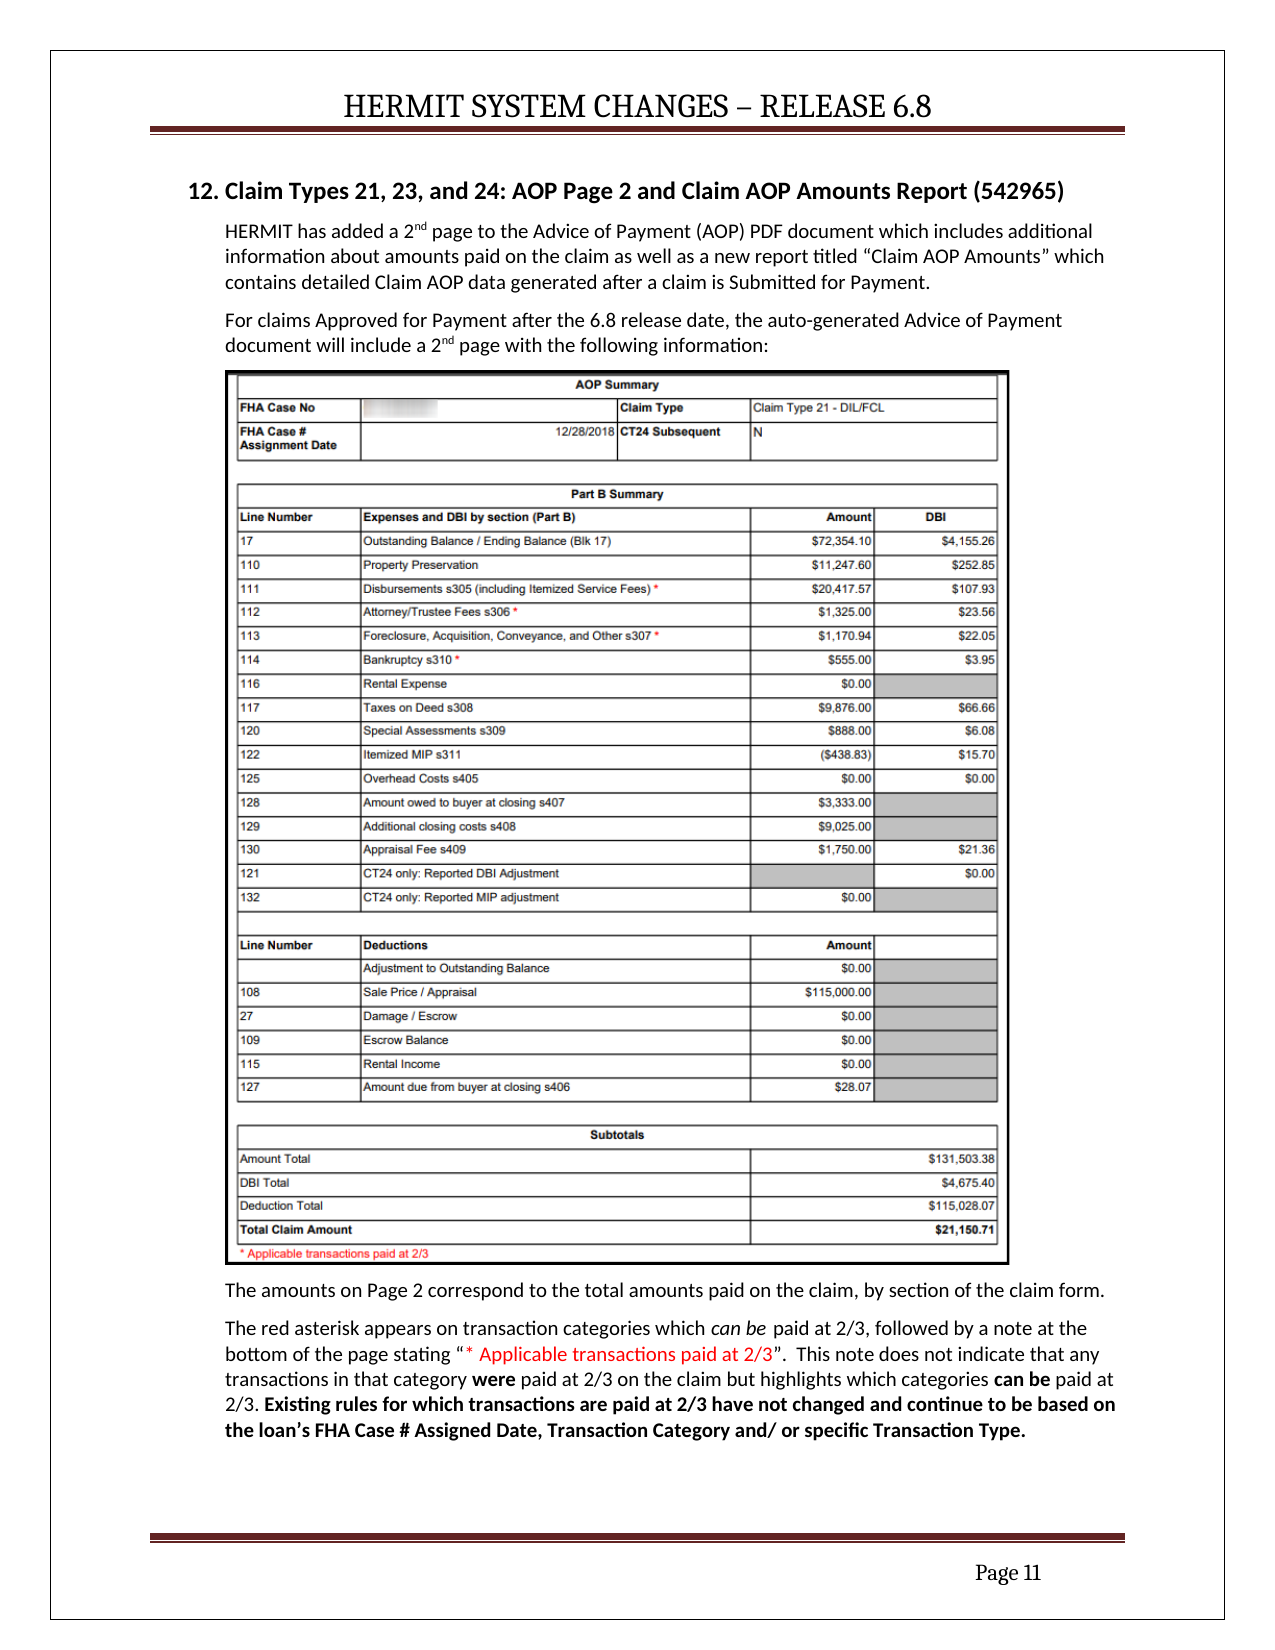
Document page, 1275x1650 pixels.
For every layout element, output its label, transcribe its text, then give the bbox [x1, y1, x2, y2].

text The amounts on Page 2 correspond to the total amounts paid on the claim, by section of the claim form. [225, 1277, 1125, 1303]
text HERMIT has added a 2nd page to the Advice of Payment (AOP) PDF document which includes additional information about amounts paid on the claim as well as a new report titled “Claim AOP Amounts” which contains detailed Claim AOP data generated after a claim is Submitted for Payment. [225, 218, 1125, 294]
picture [225, 370, 1010, 1265]
text The red asterisk appears on transaction categories which can be paid at 2/3, followed by a note at the bottom of the page stating “* Applicable transactions paid at 2/3”. This note does not indicate that any transactions in that category were paid at 2/3 on the claim but highlights which categories can be paid at 2/3. Existing rules for which transactions are paid at 2/3 have not changed and continue to be based on the loan’s FHA Case # Assigned Date, Transaction Category and/ or specific Transaction Type. [225, 1315, 1125, 1442]
subtitle Claim Types 21, 23, and 24: AOP Page 2 and Claim AOP Amounts Report (542965) [187, 175, 1125, 206]
text For claims Approved for Payment after the 6.8 release date, the auto-generated Advice of Payment document will include a 2nd page with the following information: [225, 307, 1125, 358]
